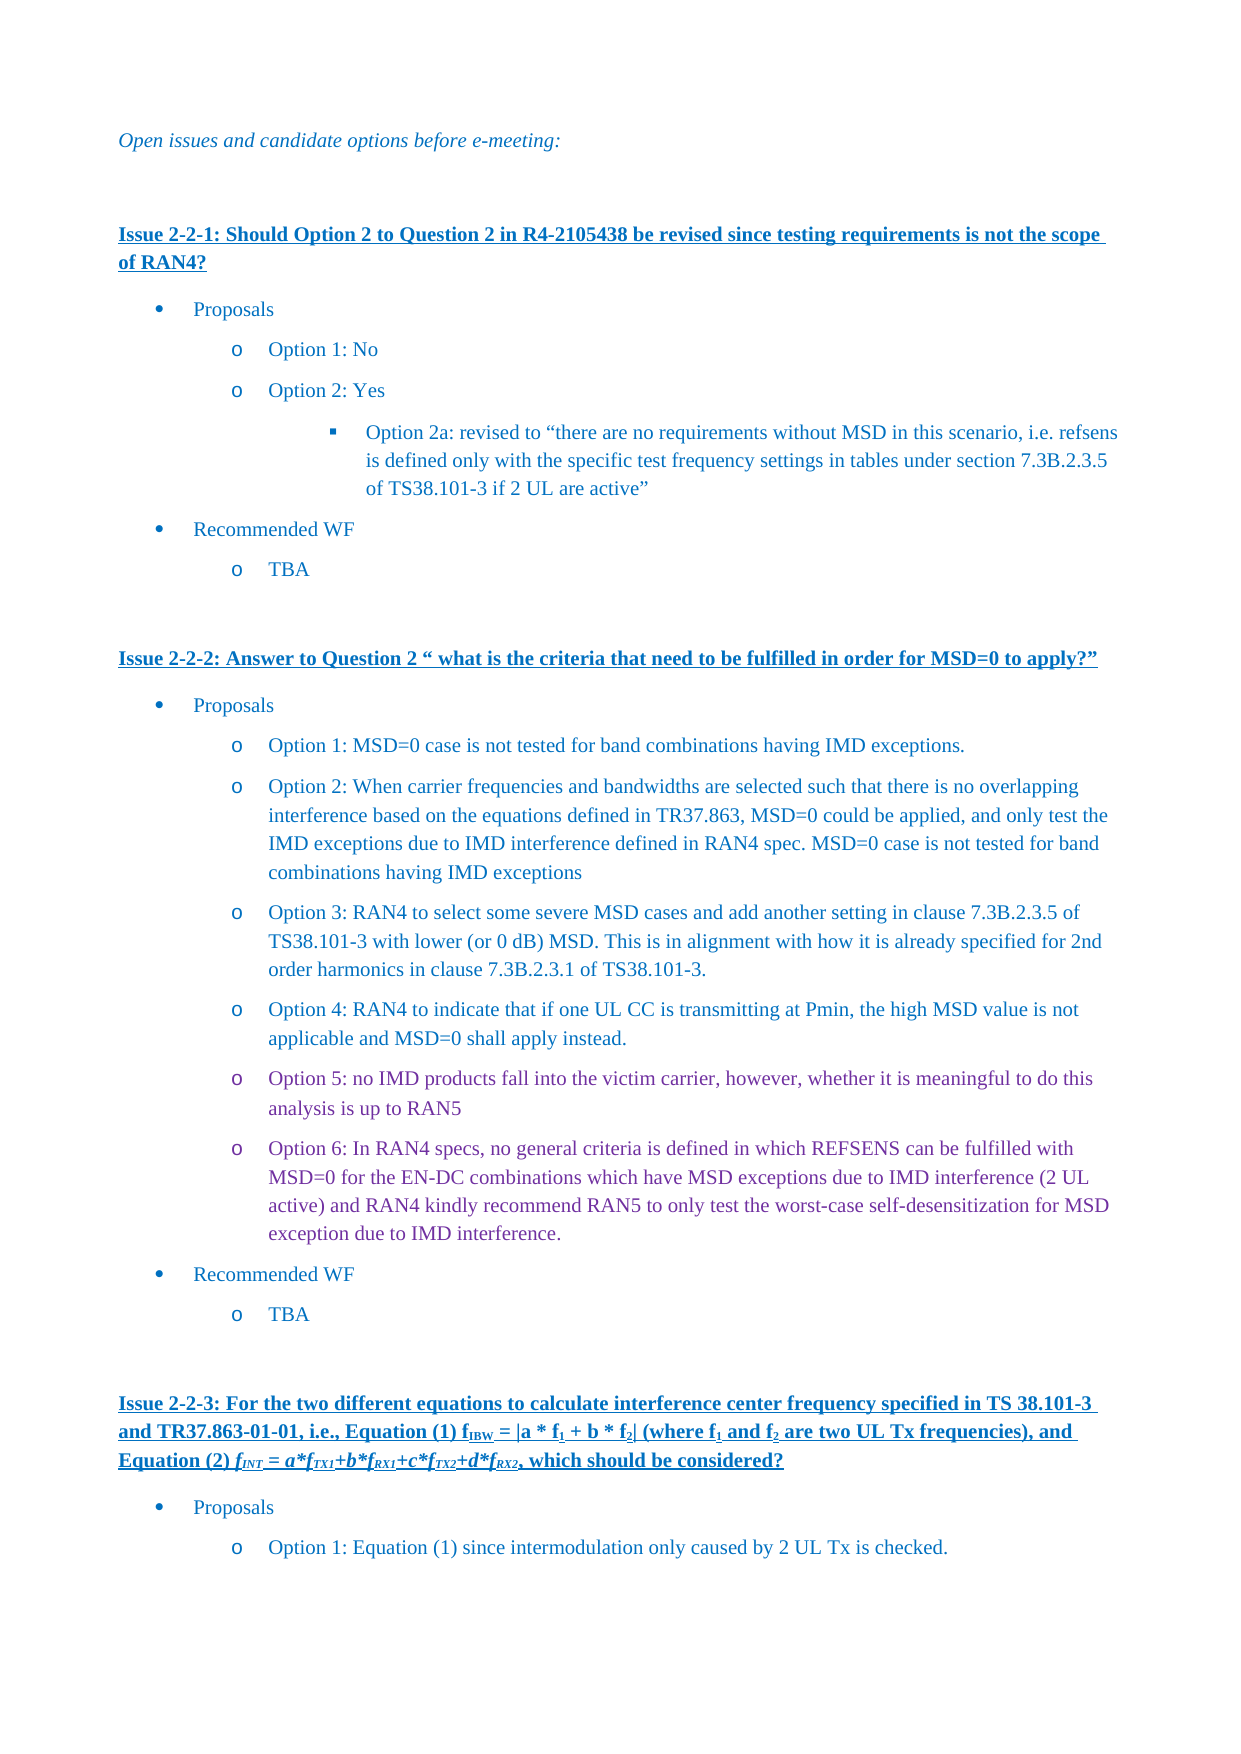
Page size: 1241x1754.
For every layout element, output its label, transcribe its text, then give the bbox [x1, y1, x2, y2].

text Issue 2-2-3: For the two different equations to calculate interference center frequency specified in TS 38.101-3 and TR37.863-01-01, i.e., Equation (1) fIBW = |a * f1 + b * f2| (where f1 and f2 are two UL Tx frequencies), and Equation (2) fINT = a*fTX1+b*fRX1+c*fTX2+d*fRX2, which should be considered? [118, 1389, 1122, 1474]
list Option 1: MSD=0 case is not tested for band combinations having IMD exceptions. [231, 732, 1122, 760]
list TBA [231, 1301, 1122, 1329]
list Proposals [156, 1493, 1122, 1521]
list Recommended WF [156, 1260, 1122, 1288]
list Option 1: No [231, 336, 1122, 364]
list Option 5: no IMD products fall into the victim carrier, however, whether it is meaningful to do this analysis is up to RAN5 [231, 1065, 1122, 1122]
list Proposals [156, 691, 1122, 719]
list Option 1: Equation (1) since intermodulation only caused by 2 UL Tx is checked. [231, 1533, 1122, 1562]
list TBA [231, 556, 1122, 584]
list Option 4: RAN4 to indicate that if one UL CC is transmitting at Pmin, the high MSD value is not applicable and MSD=0 shall apply instead. [231, 996, 1122, 1053]
text Open issues and candidate options before e-meeting: [118, 126, 1122, 154]
list Option 2: When carrier frequencies and bandwidths are selected such that there is no overlapping interference based on the equations defined in TR37.863, MSD=0 could be applied, and only test the IMD exceptions due to IMD interference defined in RAN4 spec. MSD=0 case is not tested for band combinations having IMD exceptions [231, 773, 1122, 886]
list Option 2: Yes [231, 377, 1122, 405]
list Option 3: RAN4 to select some severe MSD cases and add another setting in clause 7.3B.2.3.5 of TS38.101-3 with lower (or 0 dB) MSD. This is in alignment with how it is already specified for 2nd order harmonics in clause 7.3B.2.3.1 of TS38.101-3. [231, 898, 1122, 983]
list Recommended WF [156, 515, 1122, 543]
list Option 2a: revised to “there are no requirements without MSD in this scenario, i.e. refsens is defined only with the specific test frequency settings in tables under section 7.3B.2.3.5 of TS38.101-3 if 2 UL are active” [328, 418, 1122, 503]
text Issue 2-2-2: Answer to Question 2 “ what is the criteria that need to be fulfilled in order for MSD=0 to apply?” [118, 644, 1122, 672]
text Issue 2-2-1: Should Option 2 to Question 2 in R4-2105438 be revised since testing requirements is not the scope of RAN4? [118, 220, 1122, 276]
list Option 6: In RAN4 specs, no general criteria is defined in which REFSENS can be fulfilled with MSD=0 for the EN-DC combinations which have MSD exceptions due to IMD interference (2 UL active) and RAN4 kindly recommend RAN5 to only test the worst-case self-desensitization for MSD exception due to IMD interference. [231, 1134, 1122, 1248]
list Proposals [156, 295, 1122, 323]
